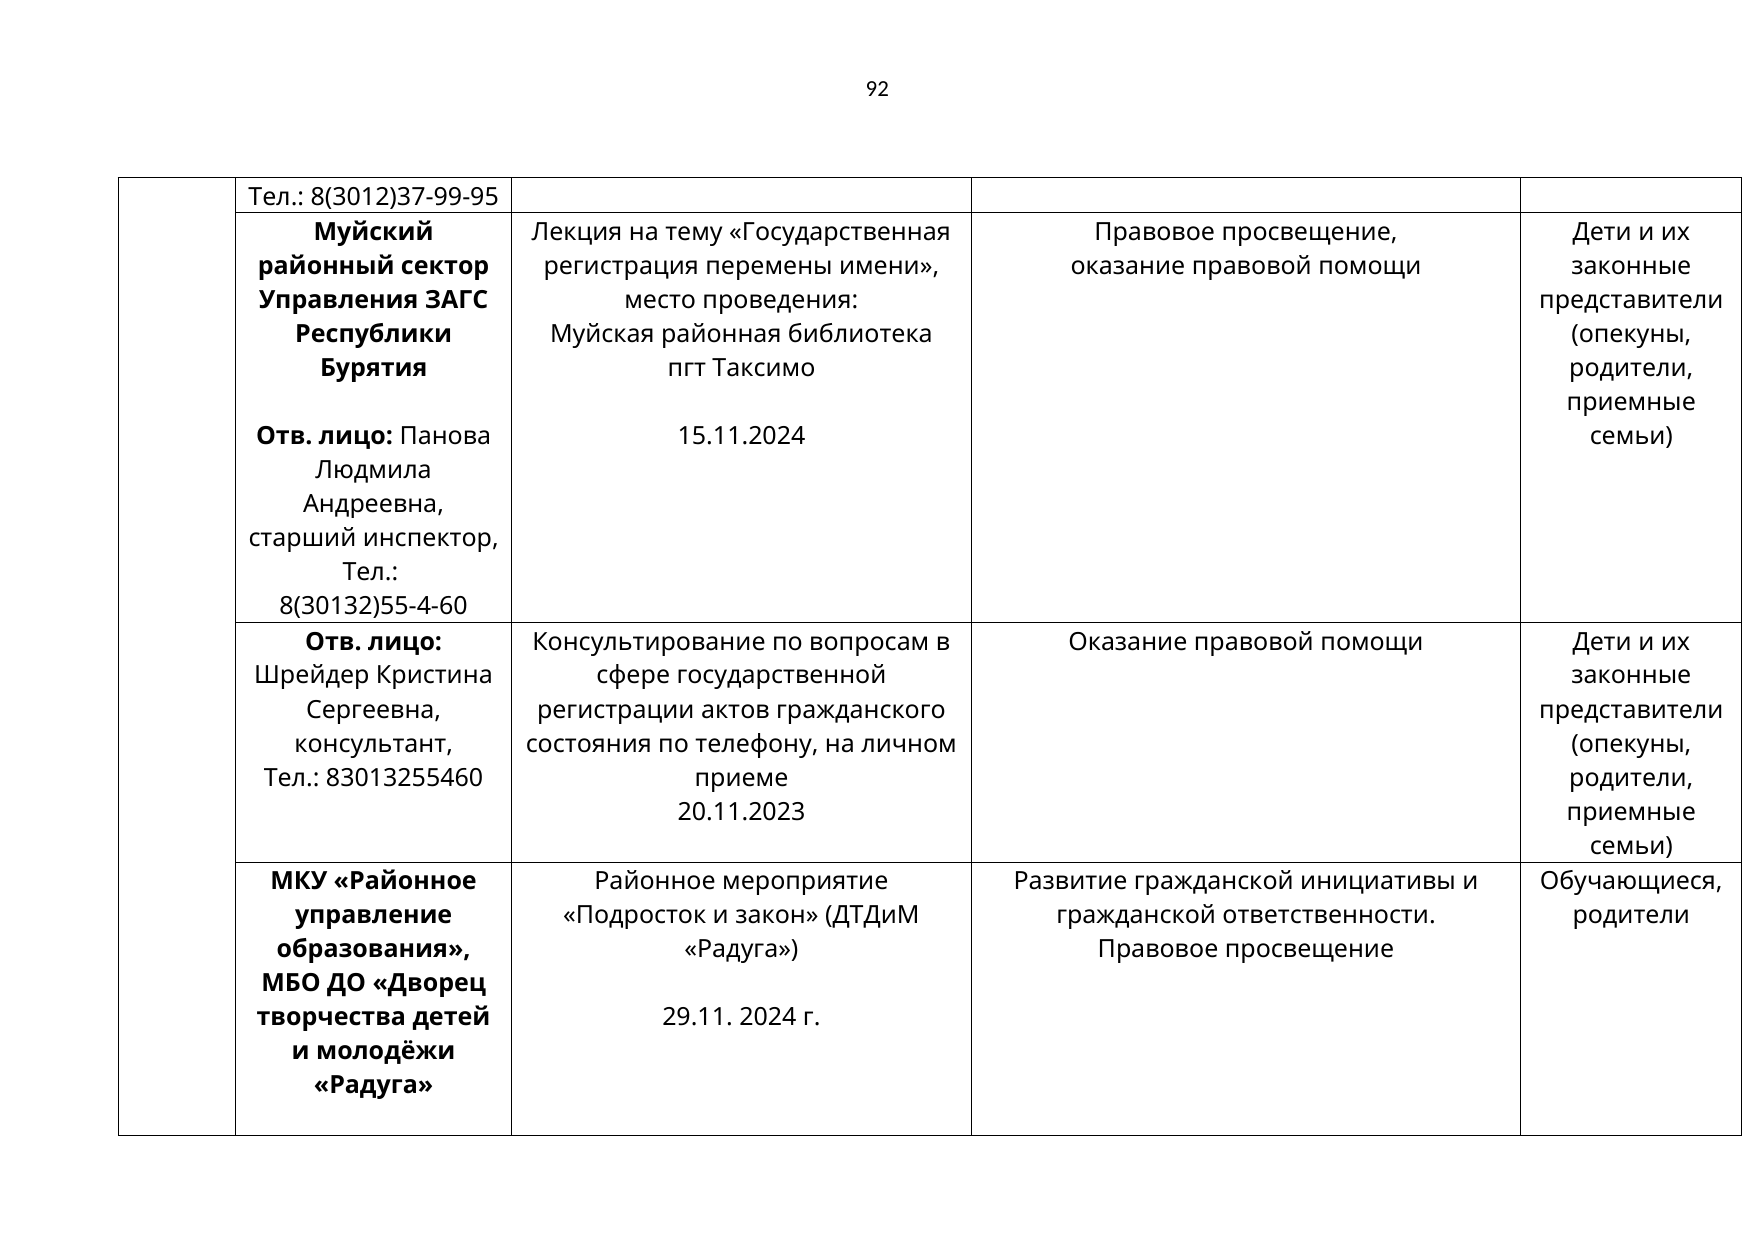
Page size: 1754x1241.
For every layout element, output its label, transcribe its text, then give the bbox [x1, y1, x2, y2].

table_cell Консультирование по вопросам в сфере государственной регистрации актов гражданского состояния по телефону, на личном приеме 20.11.2023 [512, 623, 971, 862]
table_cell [972, 178, 1520, 212]
table_cell Отв. лицо: Шрейдер Кристина Сергеевна, консультант, Тел.: 83013255460 [236, 623, 511, 862]
table_cell Лекция на тему «Государственная регистрация перемены имени», место проведения: Муйская районная библиотека пгт Таксимо 15.11.2024 [512, 213, 971, 622]
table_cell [512, 178, 971, 212]
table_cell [972, 863, 1520, 1135]
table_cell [236, 863, 511, 1135]
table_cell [512, 863, 971, 1135]
table_cell Правовое просвещение, оказание правовой помощи [972, 213, 1520, 622]
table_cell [1521, 178, 1741, 212]
table_cell Муйский районный сектор Управления ЗАГС Республики Бурятия Отв. лицо: Панова Людмила Андреевна, старший инспектор, Тел.: 8(30132)55-4-60 [236, 213, 511, 622]
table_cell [236, 178, 511, 212]
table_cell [1521, 863, 1741, 1135]
table_cell Оказание правовой помощи [972, 623, 1520, 862]
table_cell Дети и их законные представители (опекуны, родители, приемные семьи) [1521, 213, 1741, 622]
table_cell Дети и их законные представители (опекуны, родители, приемные семьи) [1521, 623, 1741, 862]
